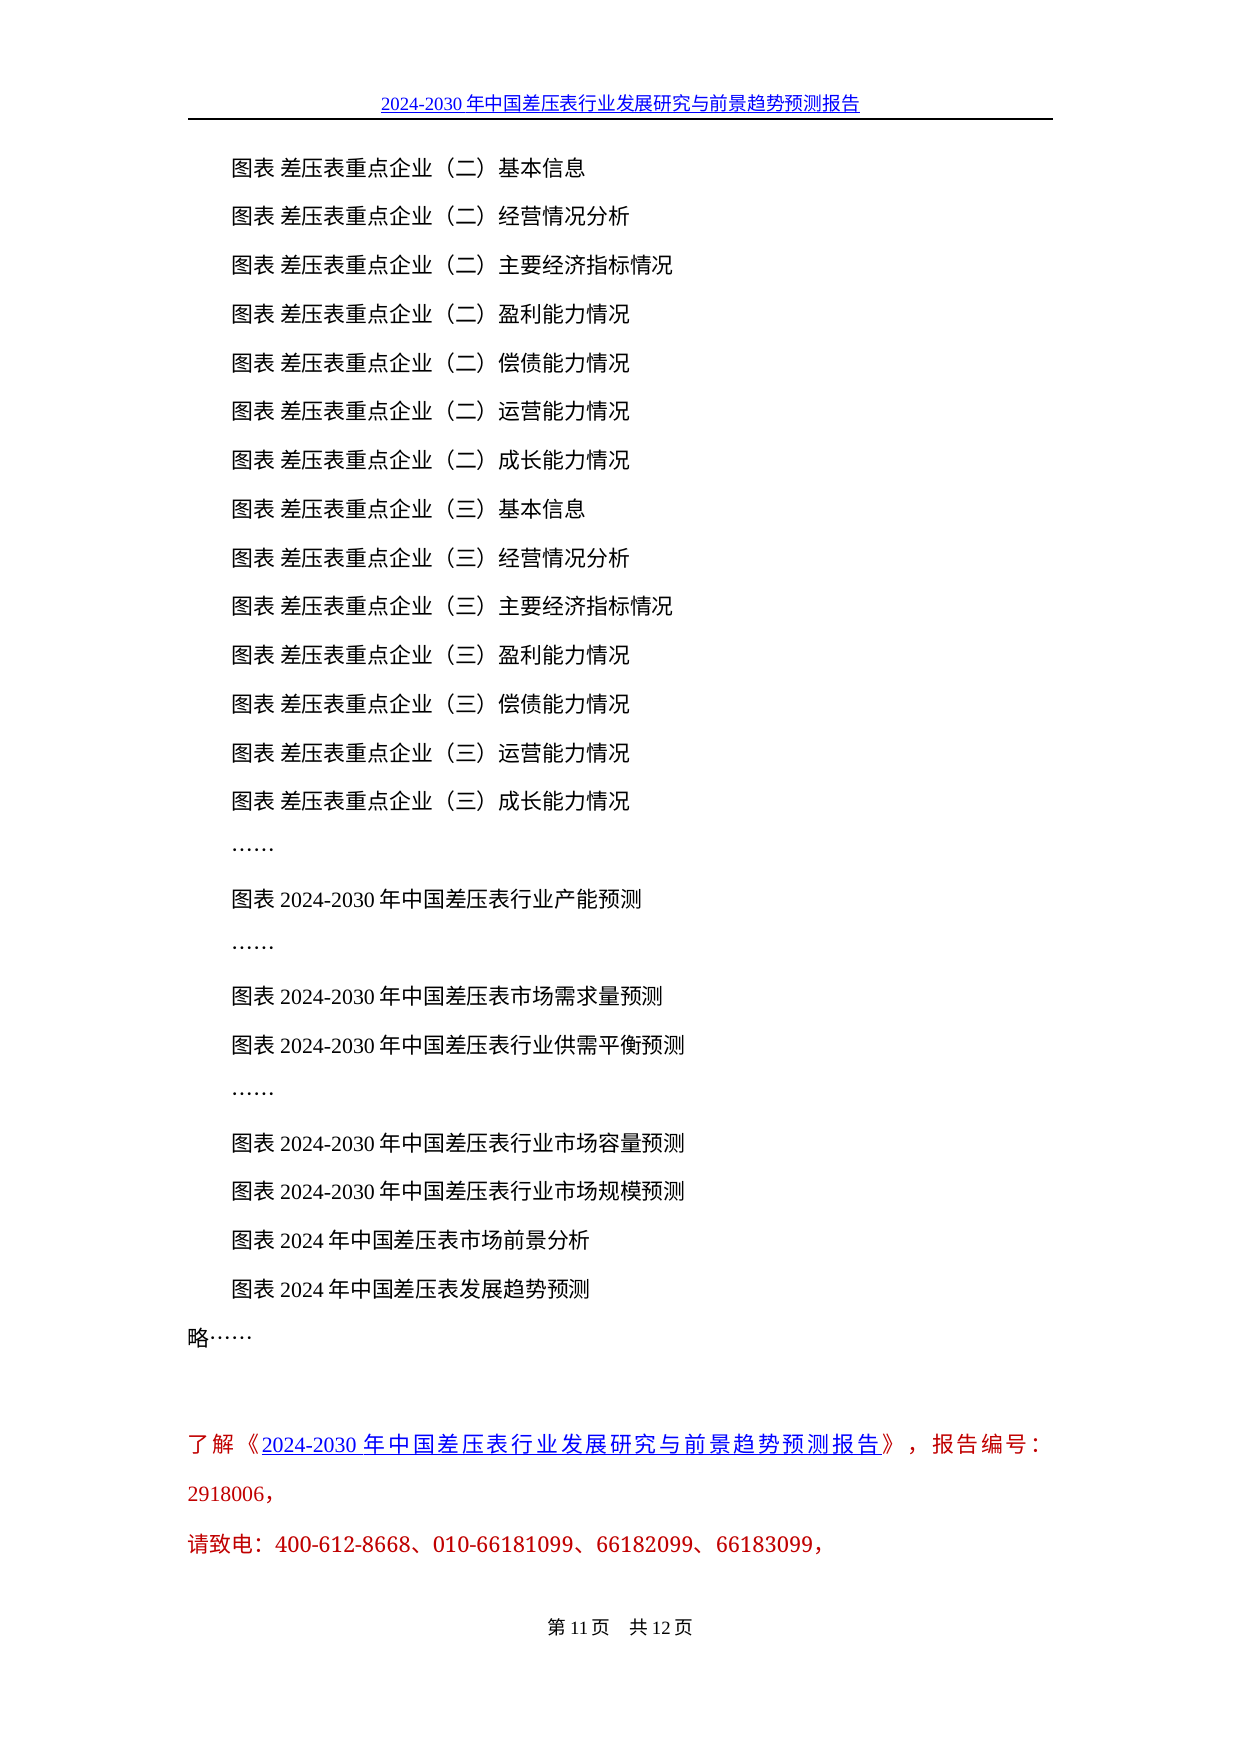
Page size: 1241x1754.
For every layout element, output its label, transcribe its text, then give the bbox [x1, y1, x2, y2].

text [187, 150, 1053, 1353]
text 请致电：400-612-8668、010-66181099、66182099、66183099， [187, 1527, 1053, 1559]
text 了解《2024-2030年中国差压表行业发展研究与前景趋势预测报告》，报告编号：2918006， [187, 1427, 1053, 1508]
